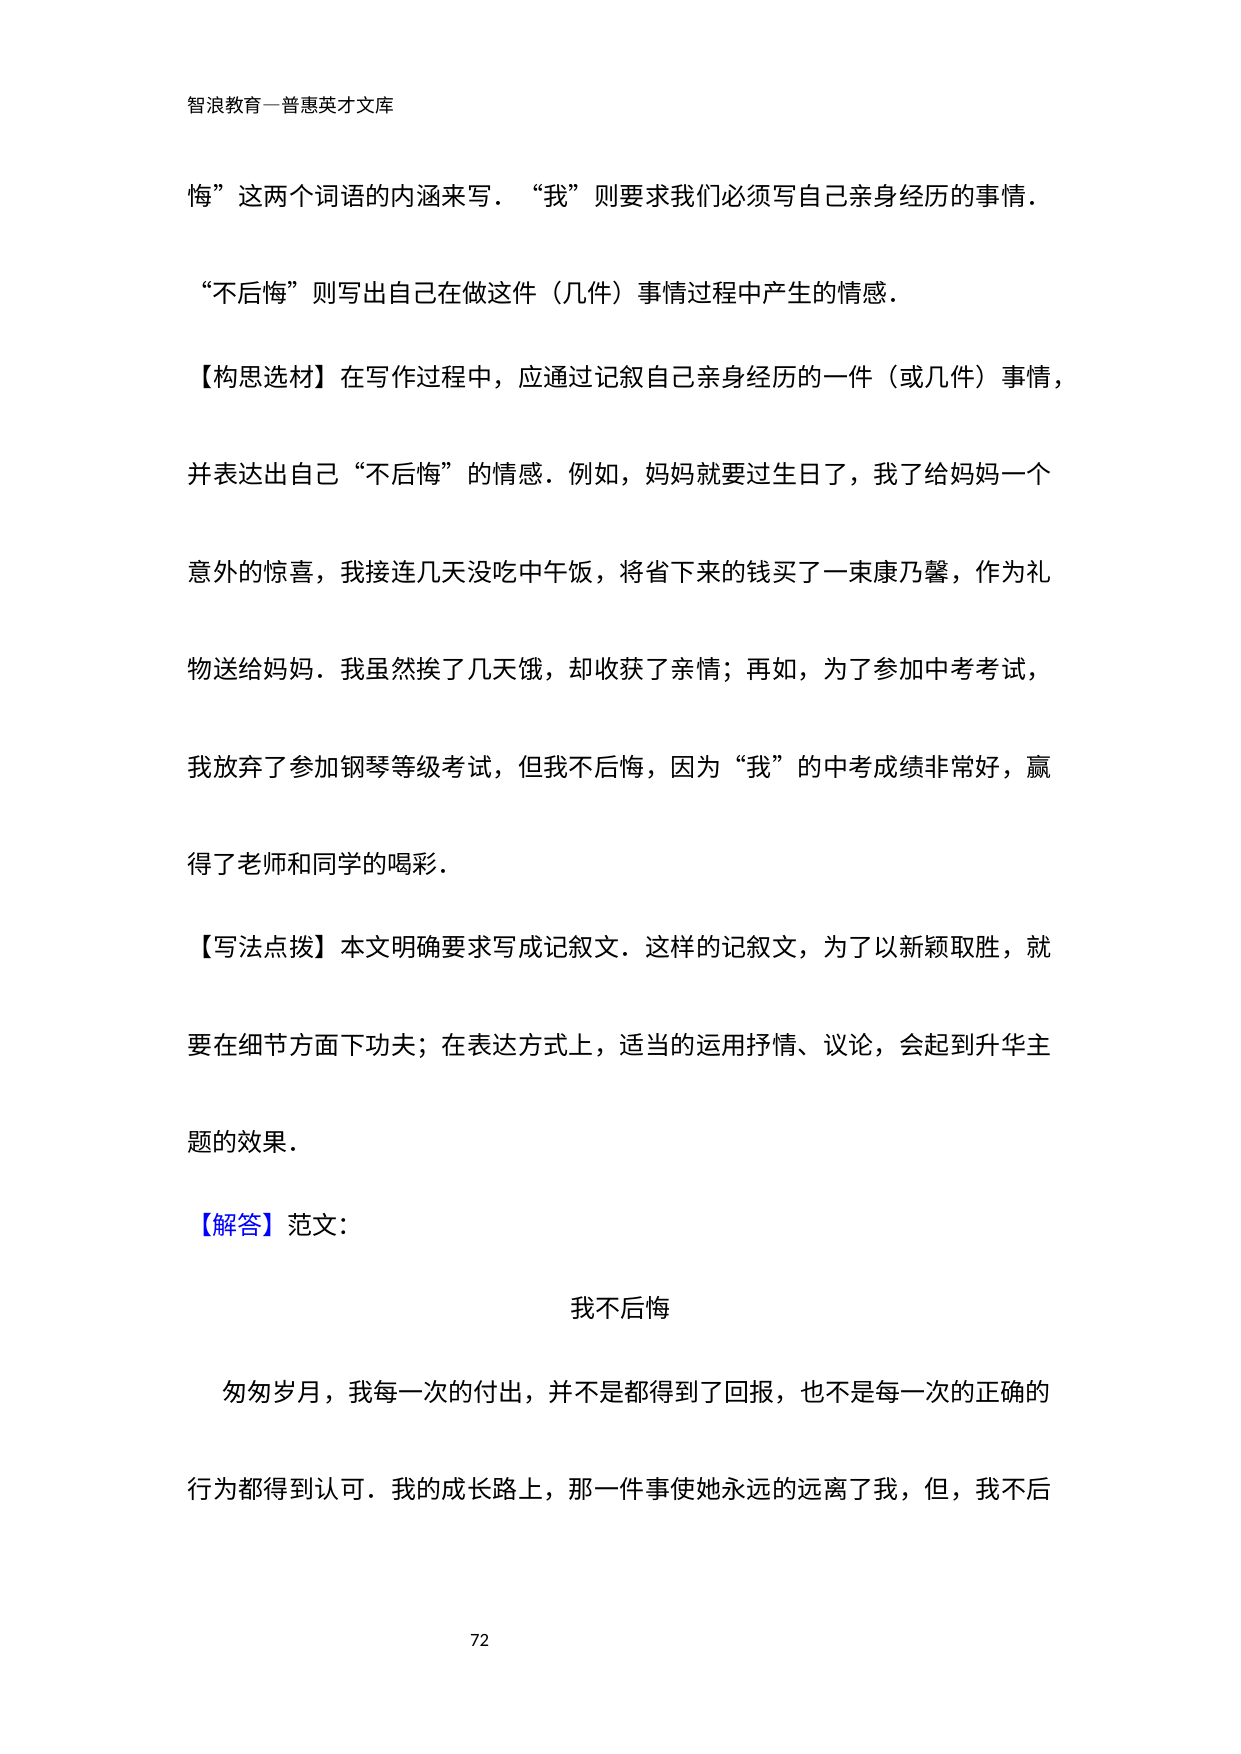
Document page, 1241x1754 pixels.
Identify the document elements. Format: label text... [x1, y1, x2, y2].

text 【构思选材】在写作过程中，应通过记叙自己亲身经历的一件（或几件）事情，并表达出自己“不后悔”的情感．例如，妈妈就要过生日了，我了给妈妈一个意外的惊喜，我接连几天没吃中午饭，将省下来的钱买了一束康乃馨，作为礼物送给妈妈．我虽然挨了几天饿，却收获了亲情；再如，为了参加中考考试，我放弃了参加钢琴等级考试，但我不后悔，因为“我”的中考成绩非常好，赢得了老师和同学的喝彩． [187, 343, 1053, 895]
text 【写法点拨】本文明确要求写成记叙文．这样的记叙文，为了以新颖取胜，就要在细节方面下功夫；在表达方式上，适当的运用抒情、议论，会起到升华主题的效果． [187, 913, 1053, 1173]
text 【解答】范文： [187, 1191, 1053, 1256]
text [187, 1358, 1053, 1520]
text 我不后悔 [187, 1274, 1053, 1339]
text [187, 162, 1053, 324]
